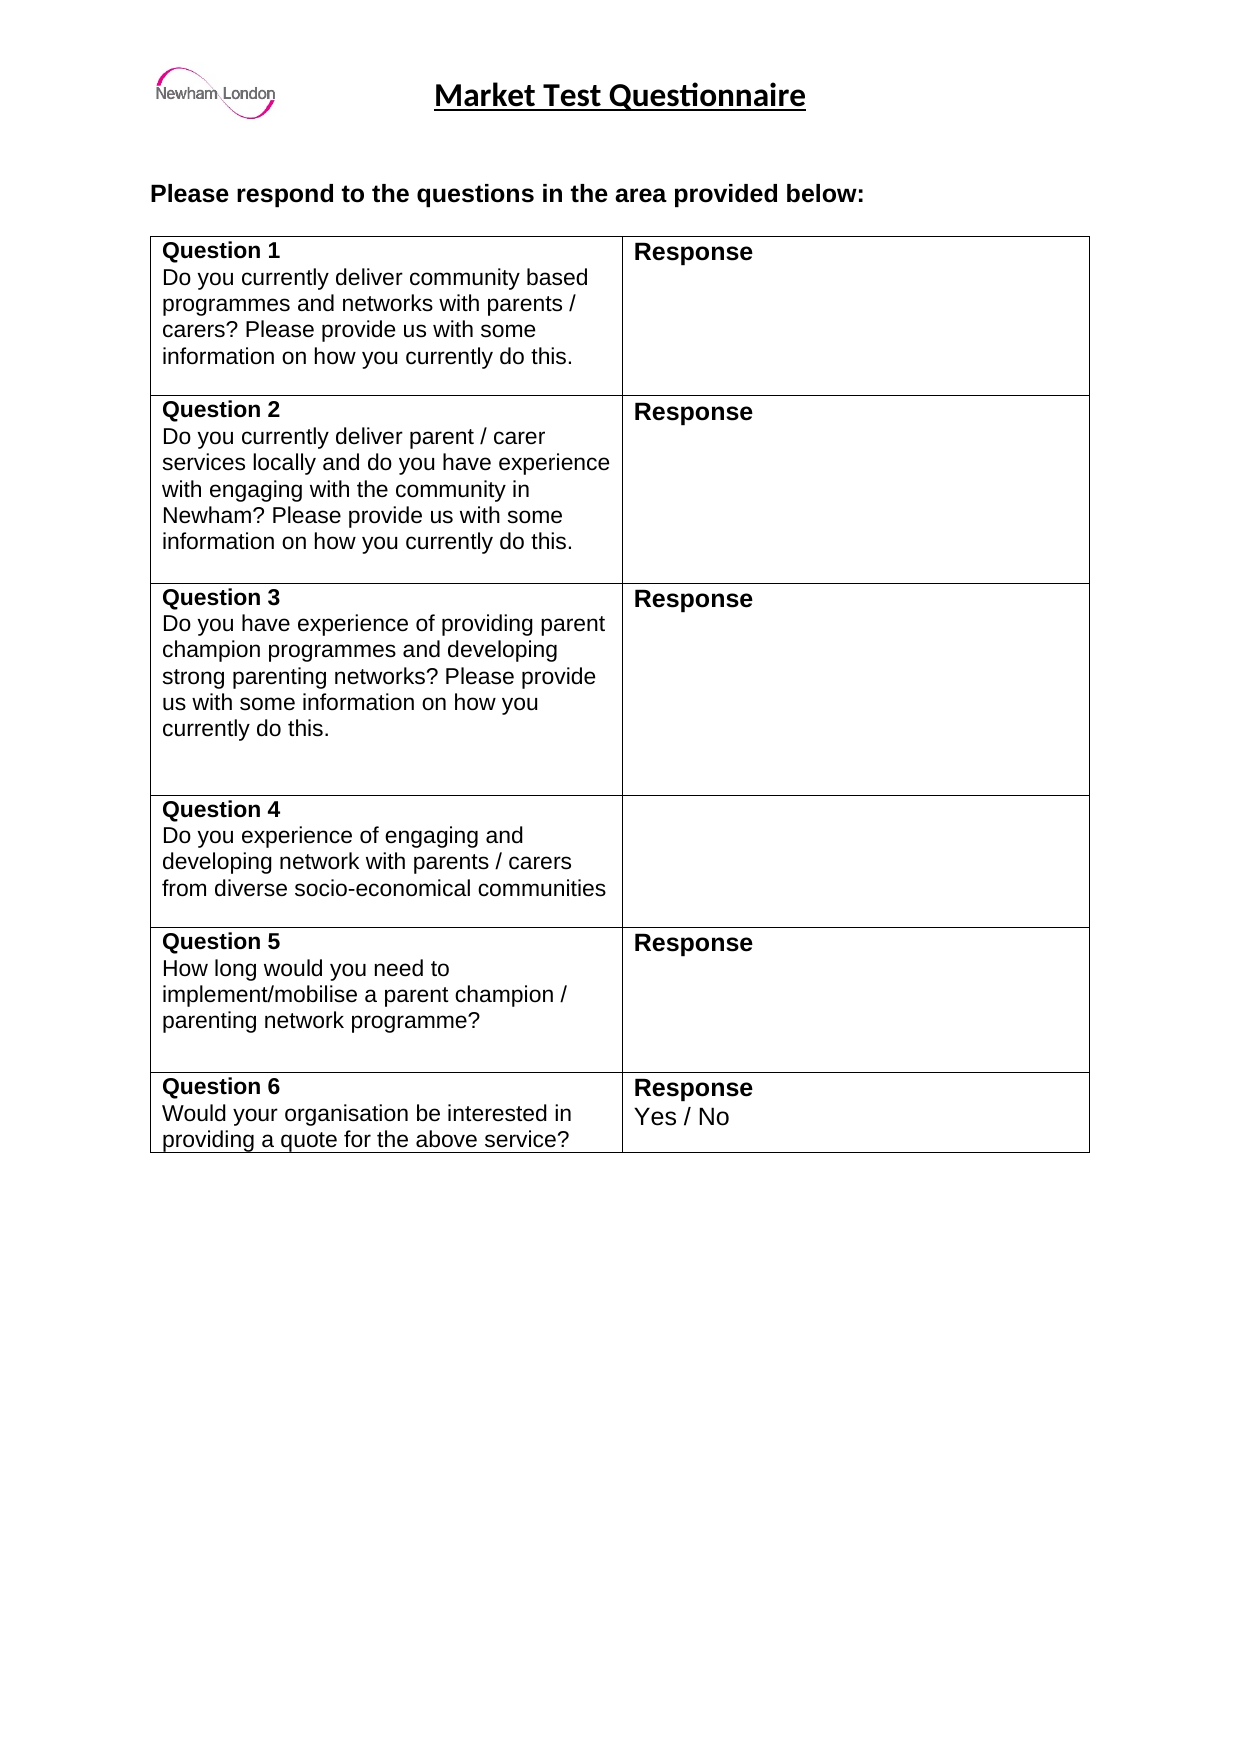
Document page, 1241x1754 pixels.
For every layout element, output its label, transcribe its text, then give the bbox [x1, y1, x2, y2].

table_header Response [623, 237, 1089, 395]
table_cell [623, 796, 1089, 927]
table_cell Response Yes / No [623, 1073, 1089, 1152]
table_cell Response [623, 928, 1089, 1072]
table_header Question 1 Do you currently deliver community based programmes and networks with parents / carers? Please provide us with some information on how you currently do this. [151, 237, 622, 395]
text Please respond to the questions in the area provided below: [150, 179, 1090, 207]
table_cell Response [623, 584, 1089, 794]
table_cell Response [623, 396, 1089, 583]
table_cell Question 6 Would your organisation be interested in providing a quote for the above service? [151, 1073, 622, 1152]
table_cell Question 5 How long would you need to implement/mobilise a parent champion / parenting network programme? [151, 928, 622, 1072]
table_cell Question 2 Do you currently deliver parent / carer services locally and do you have experience with engaging with the community in Newham? Please provide us with some information on how you currently do this. [151, 396, 622, 583]
table_cell Question 3 Do you have experience of providing parent champion programmes and developing strong parenting networks? Please provide us with some information on how you currently do this. [151, 584, 622, 794]
picture [150, 40, 282, 150]
table_cell Question 4 Do you experience of engaging and developing network with parents / carers from diverse socio-economical communities [151, 796, 622, 927]
